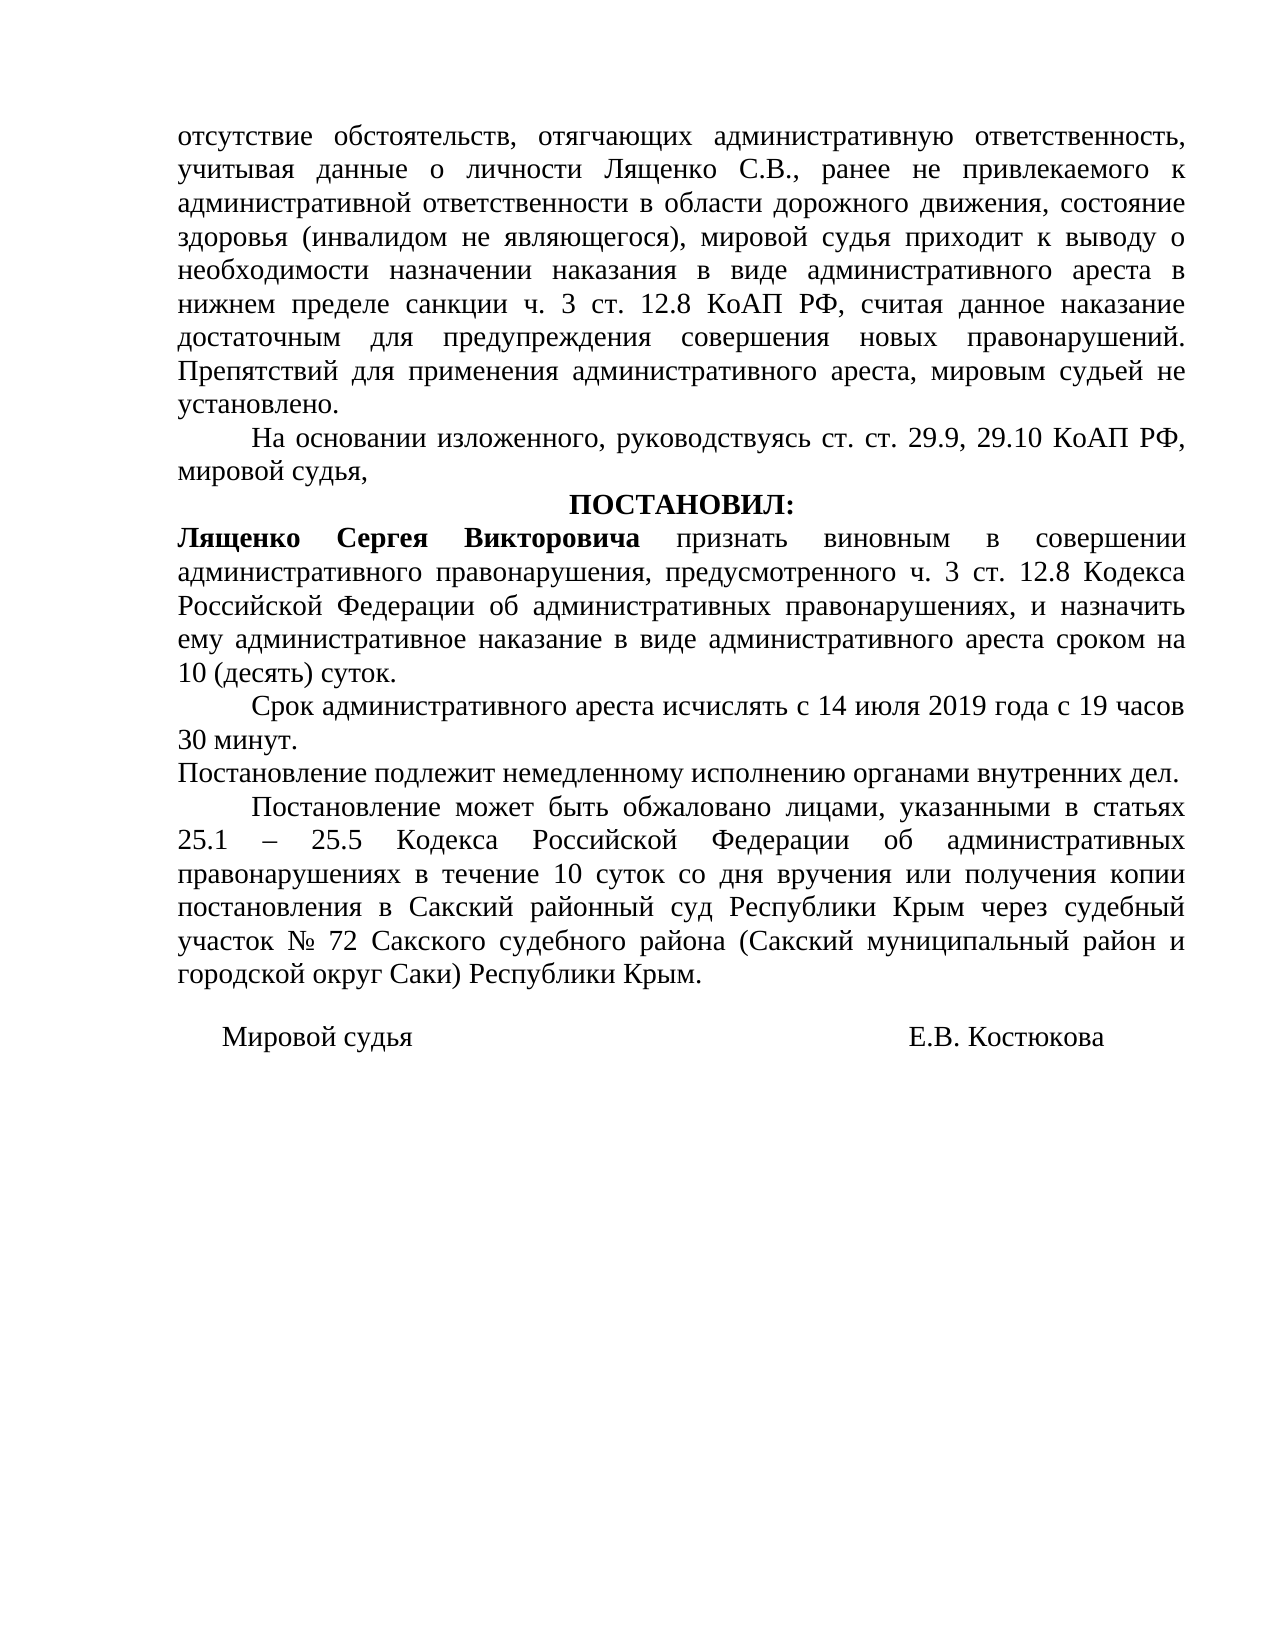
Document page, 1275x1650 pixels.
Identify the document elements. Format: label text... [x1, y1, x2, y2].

text Постановление может быть обжаловано лицами, указанными в статьях 25.1 – 25.5 Кодекса Российской Федерации об административных правонарушениях в течение 10 суток со дня вручения или получения копии постановления в Сакский районный суд Республики Крым через судебный участок № 72 Сакского судебного района (Сакский муниципальный район и городской округ Саки) Республики Крым. [177, 789, 1186, 990]
text Срок административного ареста исчислять с 14 июля 2019 года с 19 часов 30 минут. [177, 688, 1186, 755]
text Лященко Сергея Викторовича признать виновным в совершении административного правонарушения, предусмотренного ч. 3 ст. 12.8 Кодекса Российской Федерации об административных правонарушениях, и назначить ему административное наказание в виде административного ареста сроком на 10 (десять) суток. [177, 521, 1186, 688]
text ПОСТАНОВИЛ: [177, 487, 1186, 521]
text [177, 118, 1186, 420]
text Мировой судья Е.В. Костюкова [177, 1019, 1186, 1052]
text На основании изложенного, руководствуясь ст. ст. 29.9, 29.10 КоАП РФ, мировой судья, [177, 420, 1186, 487]
text Постановление подлежит немедленному исполнению органами внутренних дел. [177, 755, 1186, 789]
